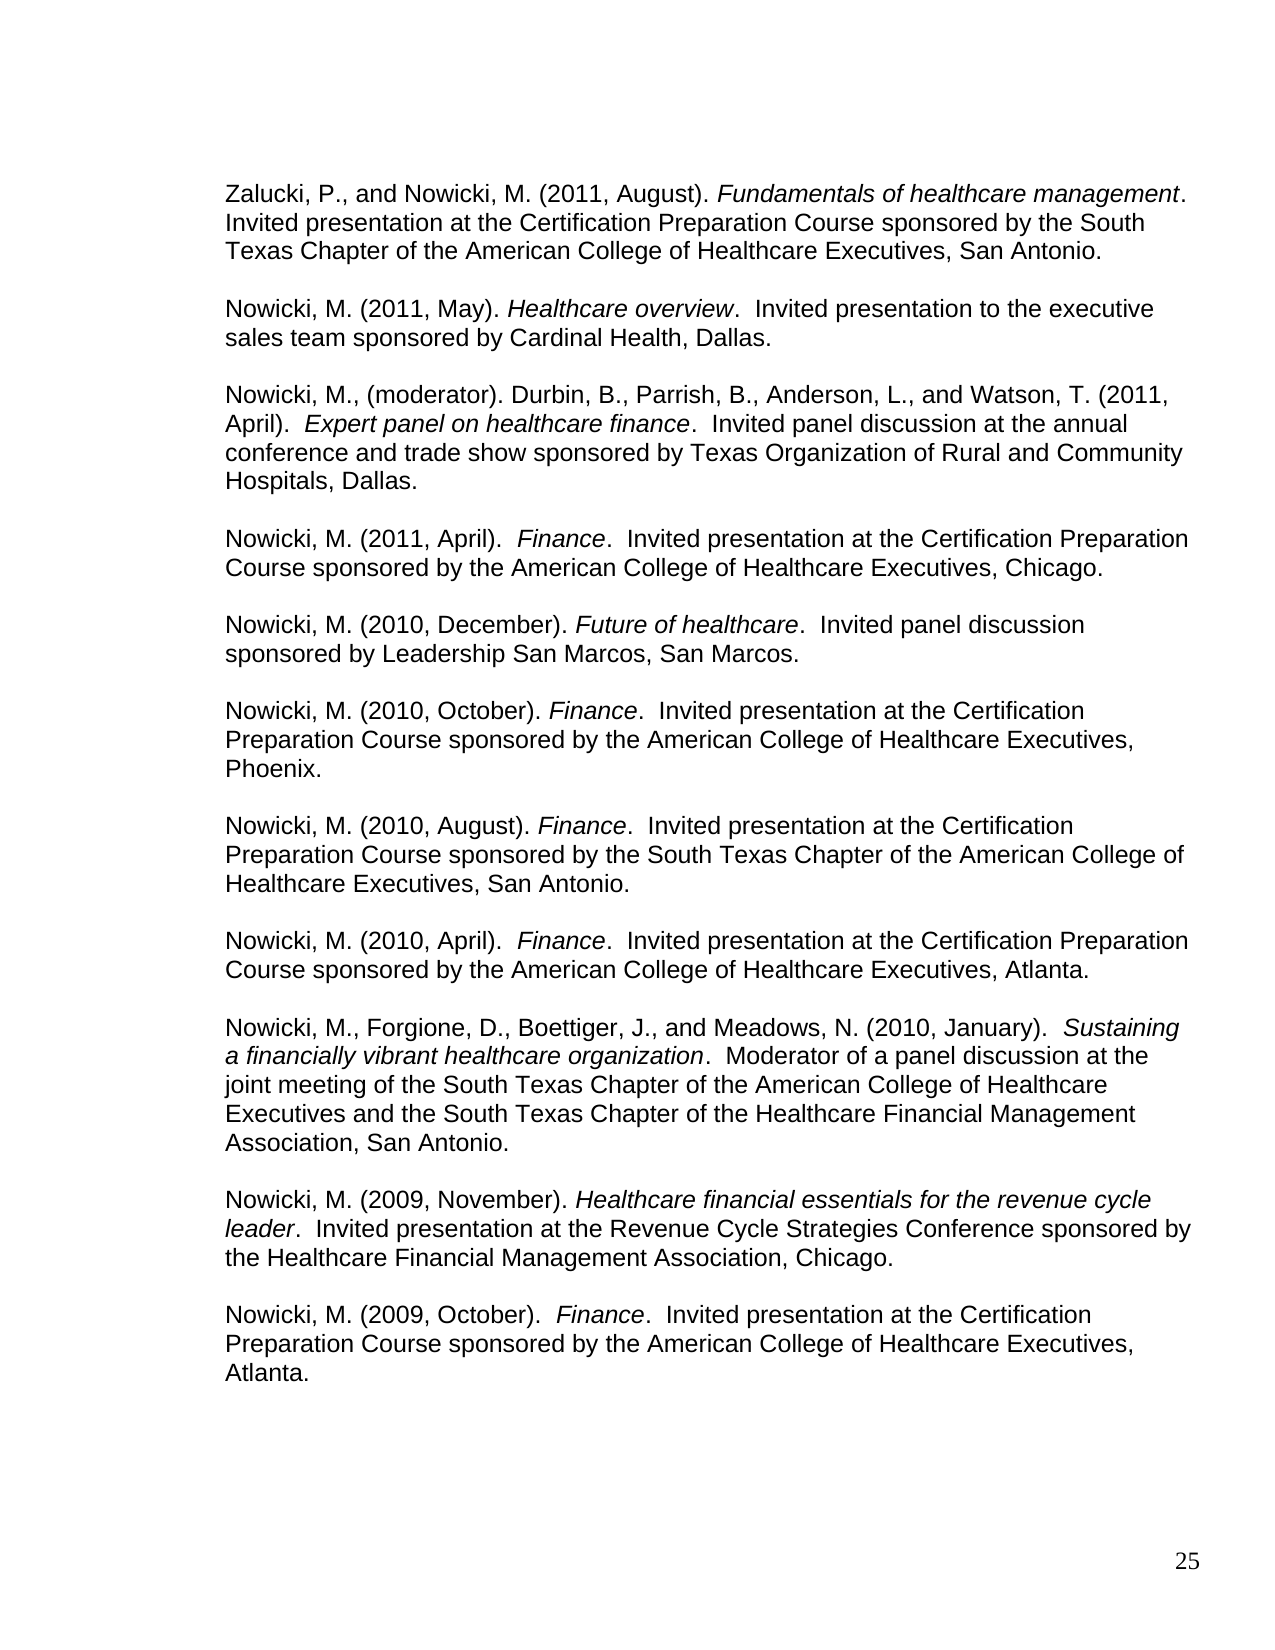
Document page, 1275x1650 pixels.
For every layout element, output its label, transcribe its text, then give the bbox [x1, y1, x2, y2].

text Nowicki, M., (moderator). Durbin, B., Parrish, B., Anderson, L., and Watson, T. (2011, April). Expert panel on healthcare finance. Invited panel discussion at the annual conference and trade show sponsored by Texas Organization of Rural and Community Hospitals, Dallas. [150, 380, 1200, 495]
text Nowicki, M. (2011, May). Healthcare overview. Invited presentation to the executive sales team sponsored by Cardinal Health, Dallas. [150, 294, 1200, 351]
text Nowicki, M. (2010, October). Finance. Invited presentation at the Certification Preparation Course sponsored by the American College of Healthcare Executives, Phoenix. [150, 696, 1200, 782]
text Zalucki, P., and Nowicki, M. (2011, August). Fundamentals of healthcare management. Invited presentation at the Certification Preparation Course sponsored by the South Texas Chapter of the American College of Healthcare Executives, San Antonio. [150, 179, 1200, 265]
text Nowicki, M., Forgione, D., Boettiger, J., and Meadows, N. (2010, January). Sustaining a financially vibrant healthcare organization. Moderator of a panel discussion at the joint meeting of the South Texas Chapter of the American College of Healthcare Executives and the South Texas Chapter of the Healthcare Financial Management Association, San Antonio. [225, 1012, 1200, 1156]
text Nowicki, M. (2010, December). Future of healthcare. Invited panel discussion sponsored by Leadership San Marcos, San Marcos. [150, 610, 1200, 667]
text Nowicki, M. (2010, August). Finance. Invited presentation at the Certification Preparation Course sponsored by the South Texas Chapter of the American College of Healthcare Executives, San Antonio. [150, 811, 1200, 897]
text Nowicki, M. (2010, April). Finance. Invited presentation at the Certification Preparation Course sponsored by the American College of Healthcare Executives, Atlanta. [150, 926, 1200, 984]
text Nowicki, M. (2011, April). Finance. Invited presentation at the Certification Preparation Course sponsored by the American College of Healthcare Executives, Chicago. [150, 524, 1200, 581]
text Nowicki, M. (2009, November). Healthcare financial essentials for the revenue cycle leader. Invited presentation at the Revenue Cycle Strategies Conference sponsored by the Healthcare Financial Management Association, Chicago. [150, 1185, 1200, 1271]
text Nowicki, M. (2009, October). Finance. Invited presentation at the Certification Preparation Course sponsored by the American College of Healthcare Executives, Atlanta. [150, 1300, 1200, 1386]
